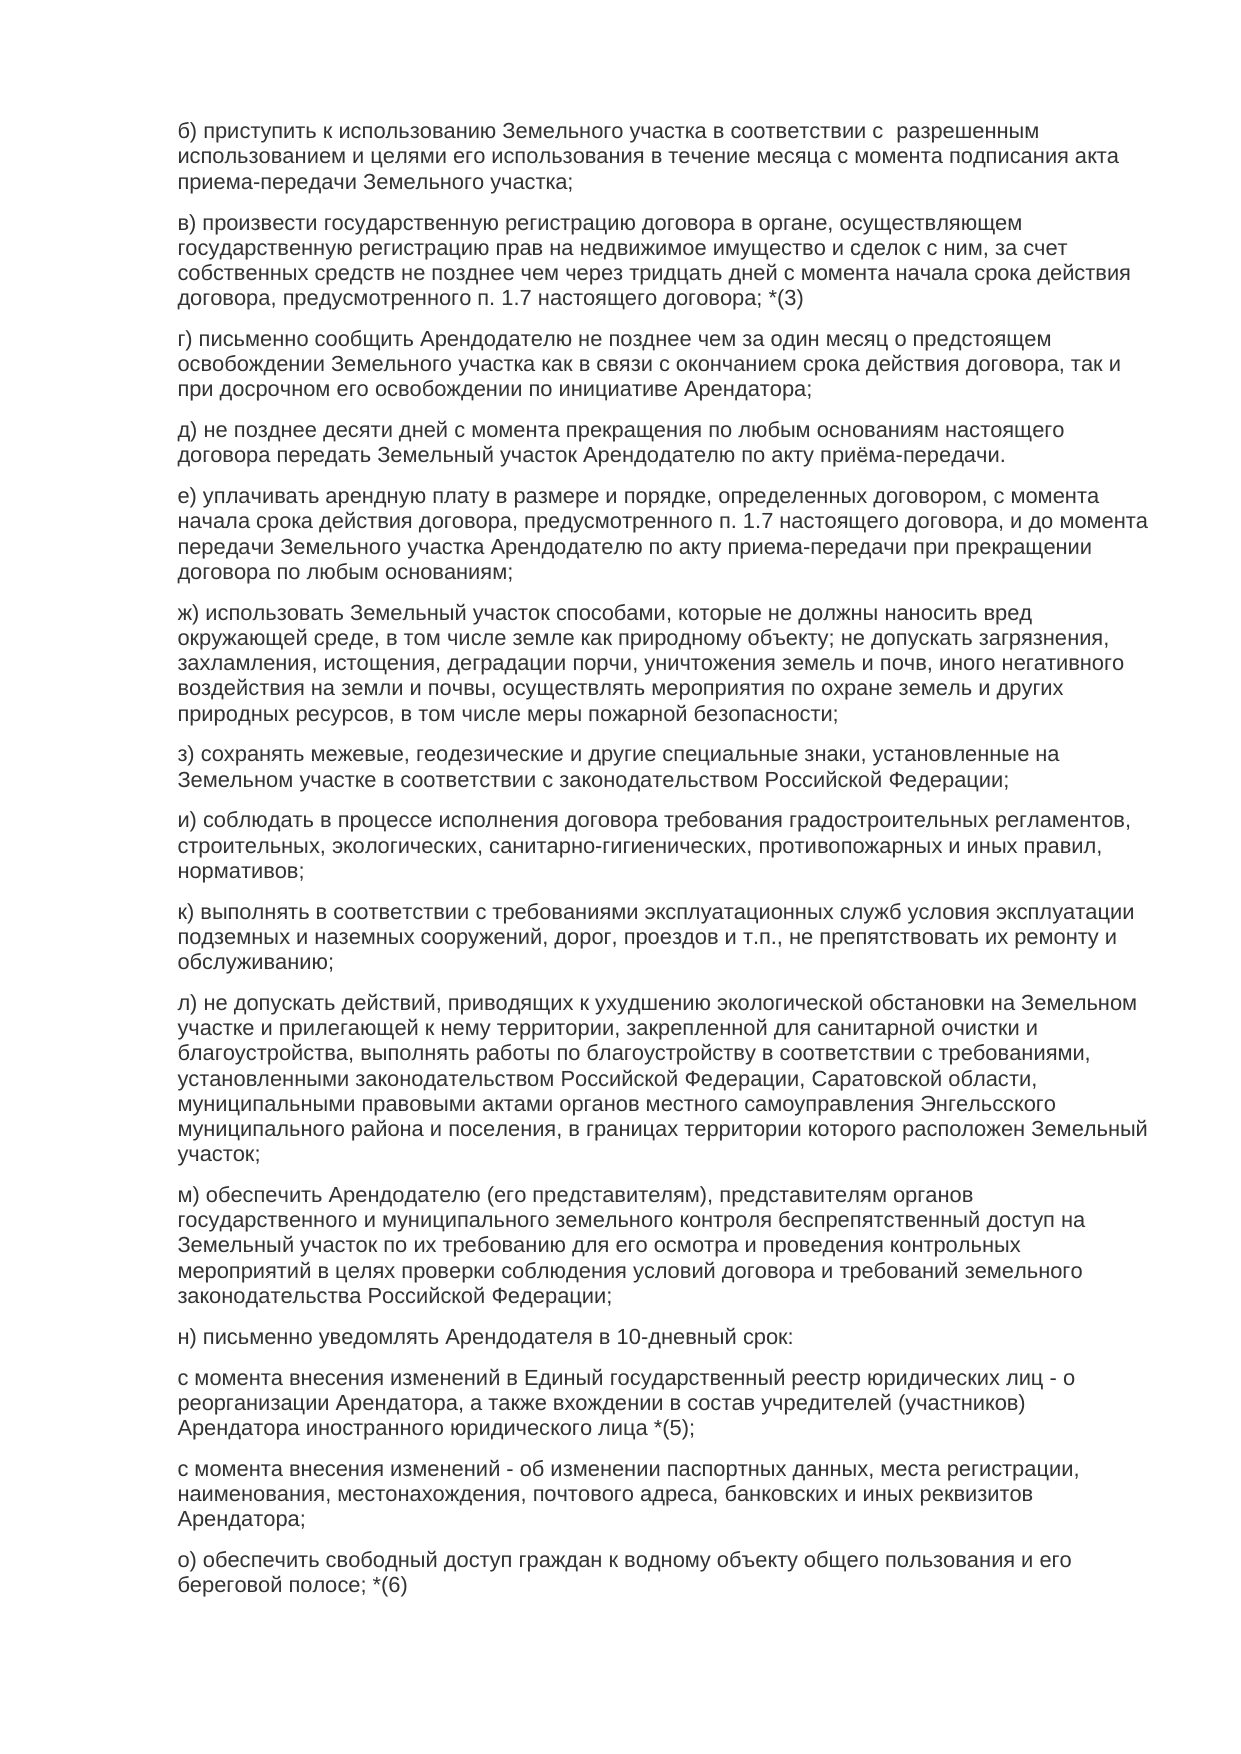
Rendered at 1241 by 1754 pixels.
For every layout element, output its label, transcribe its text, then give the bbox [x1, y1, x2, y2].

text м) обеспечить Арендодателю (его представителям), представителям органов государственного и муниципального земельного контроля беспрепятственный доступ на Земельный участок по их требованию для его осмотра и проведения контрольных мероприятий в целях проверки соблюдения условий договора и требований земельного законодательства Российской Федерации; [177, 1182, 1152, 1308]
text з) сохранять межевые, геодезические и другие специальные знаки, установленные на Земельном участке в соответствии с законодательством Российской Федерации; [177, 741, 1152, 792]
text д) не позднее десяти дней с момента прекращения по любым основаниям настоящего договора передать Земельный участок Арендодателю по акту приёма-передачи. [177, 417, 1152, 467]
text с момента внесения изменений - об изменении паспортных данных, места регистрации, наименования, местонахождения, почтового адреса, банковских и иных реквизитов Арендатора; [177, 1456, 1152, 1531]
text г) письменно сообщить Арендодателю не позднее чем за один месяц о предстоящем освобождении Земельного участка как в связи с окончанием срока действия договора, так и при досрочном его освобождении по инициативе Арендатора; [177, 326, 1152, 401]
text с момента внесения изменений в Единый государственный реестр юридических лиц - о реорганизации Арендатора, а также вхождении в состав учредителей (участников) Арендатора иностранного юридического лица *(5); [177, 1364, 1152, 1440]
text о) обеспечить свободный доступ граждан к водному объекту общего пользования и его береговой полосе; *(6) [177, 1547, 1152, 1597]
text в) произвести государственную регистрацию договора в органе, осуществляющем государственную регистрацию прав на недвижимое имущество и сделок с ним, за счет собственных средств не позднее чем через тридцать дней с момента начала срока действия договора, предусмотренного п. 1.7 настоящего договора; *(3) [177, 209, 1152, 310]
text б) приступить к использованию Земельного участка в соответствии с разрешенным использованием и целями его использования в течение месяца с момента подписания акта приема-передачи Земельного участка; [177, 118, 1152, 194]
text е) уплачивать арендную плату в размере и порядке, определенных договором, с момента начала срока действия договора, предусмотренного п. 1.7 настоящего договора, и до момента передачи Земельного участка Арендодателю по акту приема-передачи при прекращении договора по любым основаниям; [177, 483, 1152, 584]
text н) письменно уведомлять Арендодателя в 10-дневный срок: [177, 1323, 1152, 1349]
text и) соблюдать в процессе исполнения договора требования градостроительных регламентов, строительных, экологических, санитарно-гигиенических, противопожарных и иных правил, нормативов; [177, 807, 1152, 883]
text ж) использовать Земельный участок способами, которые не должны наносить вред окружающей среде, в том числе земле как природному объекту; не допускать загрязнения, захламления, истощения, деградации порчи, уничтожения земель и почв, иного негативного воздействия на земли и почвы, осуществлять мероприятия по охране земель и других природных ресурсов, в том числе меры пожарной безопасности; [177, 599, 1152, 726]
text к) выполнять в соответствии с требованиями эксплуатационных служб условия эксплуатации подземных и наземных сооружений, дорог, проездов и т.п., не препятствовать их ремонту и обслуживанию; [177, 898, 1152, 974]
text л) не допускать действий, приводящих к ухудшению экологической обстановки на Земельном участке и прилегающей к нему территории, закрепленной для санитарной очистки и благоустройства, выполнять работы по благоустройству в соответствии с требованиями, установленными законодательством Российской Федерации, Саратовской области, муниципальными правовыми актами органов местного самоуправления Энгельсского муниципального района и поселения, в границах территории которого расположен Земельный участок; [177, 990, 1152, 1166]
